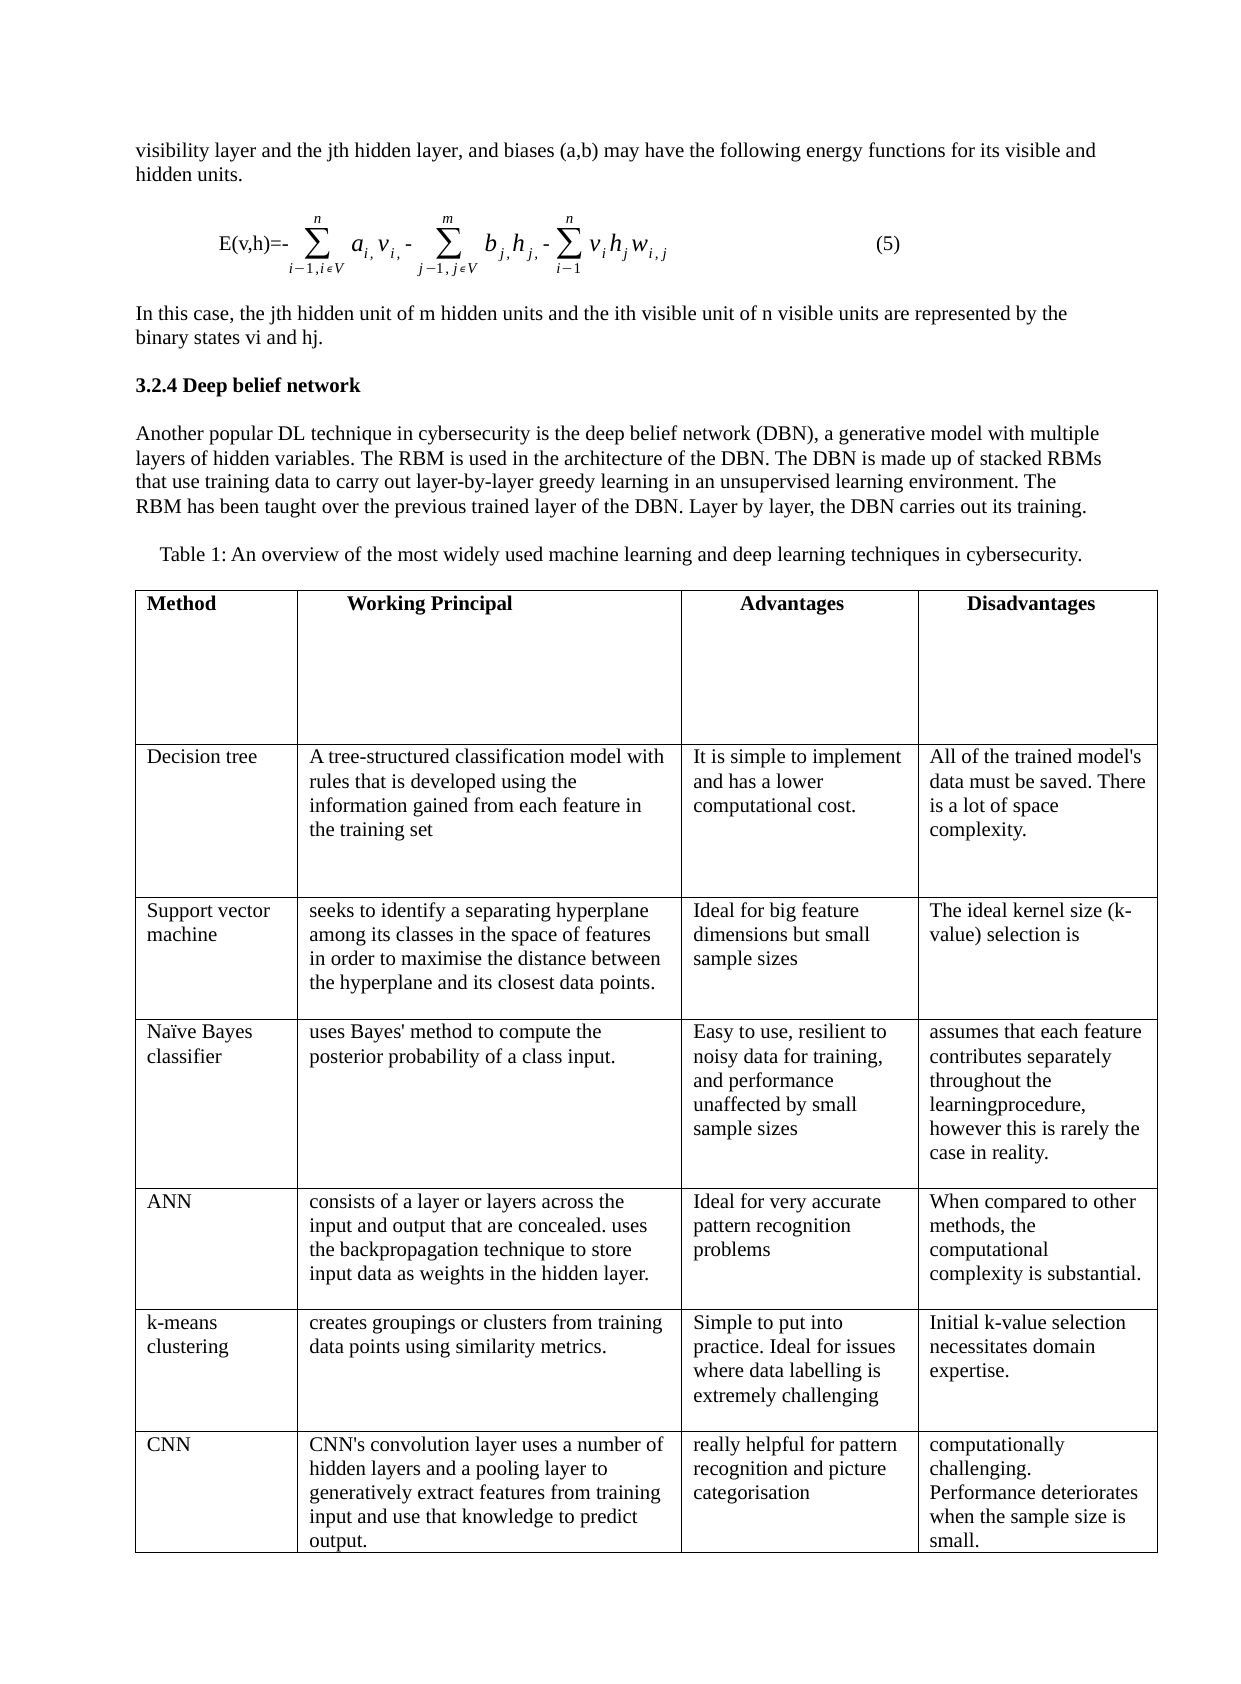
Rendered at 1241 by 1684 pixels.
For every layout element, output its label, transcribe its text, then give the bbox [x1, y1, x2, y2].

table_cell k-means clustering [136, 1310, 297, 1431]
table_cell All of the trained model's data must be saved. There is a lot of space complexity. [919, 745, 1157, 897]
table_cell Easy to use, resilient to noisy data for training, and performance unaffected by small sample sizes [682, 1020, 918, 1188]
table_cell seeks to identify a separating hyperplane among its classes in the space of features in order to maximise the distance between the hyperplane and its closest data points. [298, 898, 681, 1018]
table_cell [919, 1432, 1157, 1552]
table_header Working Principal [298, 591, 681, 743]
text Table 1: An overview of the most widely used machine learning and deep learning techniques in cybersecurity. [135, 542, 1107, 566]
table_cell creates groupings or clusters from training data points using similarity metrics. [298, 1310, 681, 1431]
table_cell Ideal for big feature dimensions but small sample sizes [682, 898, 918, 1018]
table_cell ANN [136, 1189, 297, 1309]
table_cell The ideal kernel size (k-value) selection is [919, 898, 1157, 1018]
table_cell assumes that each feature contributes separately throughout the learningprocedure, however this is rarely the case in reality. [919, 1020, 1157, 1188]
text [135, 137, 1107, 186]
table_header Disadvantages [919, 591, 1157, 743]
table_header Method [136, 591, 297, 743]
table_cell consists of a layer or layers across the input and output that are concealed. uses the backpropagation technique to store input data as weights in the hidden layer. [298, 1189, 681, 1309]
table_cell It is simple to implement and has a lower computational cost. [682, 745, 918, 897]
table_cell Ideal for very accurate pattern recognition problems [682, 1189, 918, 1309]
text 3.2.4 Deep belief network [135, 373, 1107, 397]
text In this case, the jth hidden unit of m hidden units and the ith visible unit of n visible units are represented by the binary states vi and hj. [135, 301, 1107, 349]
table_cell Naïve Bayes classifier [136, 1020, 297, 1188]
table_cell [682, 1432, 918, 1552]
table_cell Decision tree [136, 745, 297, 897]
table_cell CNN [136, 1432, 297, 1552]
table_cell uses Bayes' method to compute the posterior probability of a class input. [298, 1020, 681, 1188]
text E(v,h)=- - - (5) [135, 210, 1107, 277]
table_header Advantages [682, 591, 918, 743]
table_cell When compared to other methods, the computational complexity is substantial. [919, 1189, 1157, 1309]
table_cell Support vector machine [136, 898, 297, 1018]
table_cell Simple to put into practice. Ideal for issues where data labelling is extremely challenging [682, 1310, 918, 1431]
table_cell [298, 1432, 681, 1552]
text Another popular DL technique in cybersecurity is the deep belief network (DBN), a generative model with multiple layers of hidden variables. The RBM is used in the architecture of the DBN. The DBN is made up of stacked RBMs that use training data to carry out layer-by-layer greedy learning in an unsupervised learning environment. The RBM has been taught over the previous trained layer of the DBN. Layer by layer, the DBN carries out its training. [135, 421, 1107, 518]
table_cell A tree-structured classification model with rules that is developed using the information gained from each feature in the training set [298, 745, 681, 897]
table_cell Initial k-value selection necessitates domain expertise. [919, 1310, 1157, 1431]
